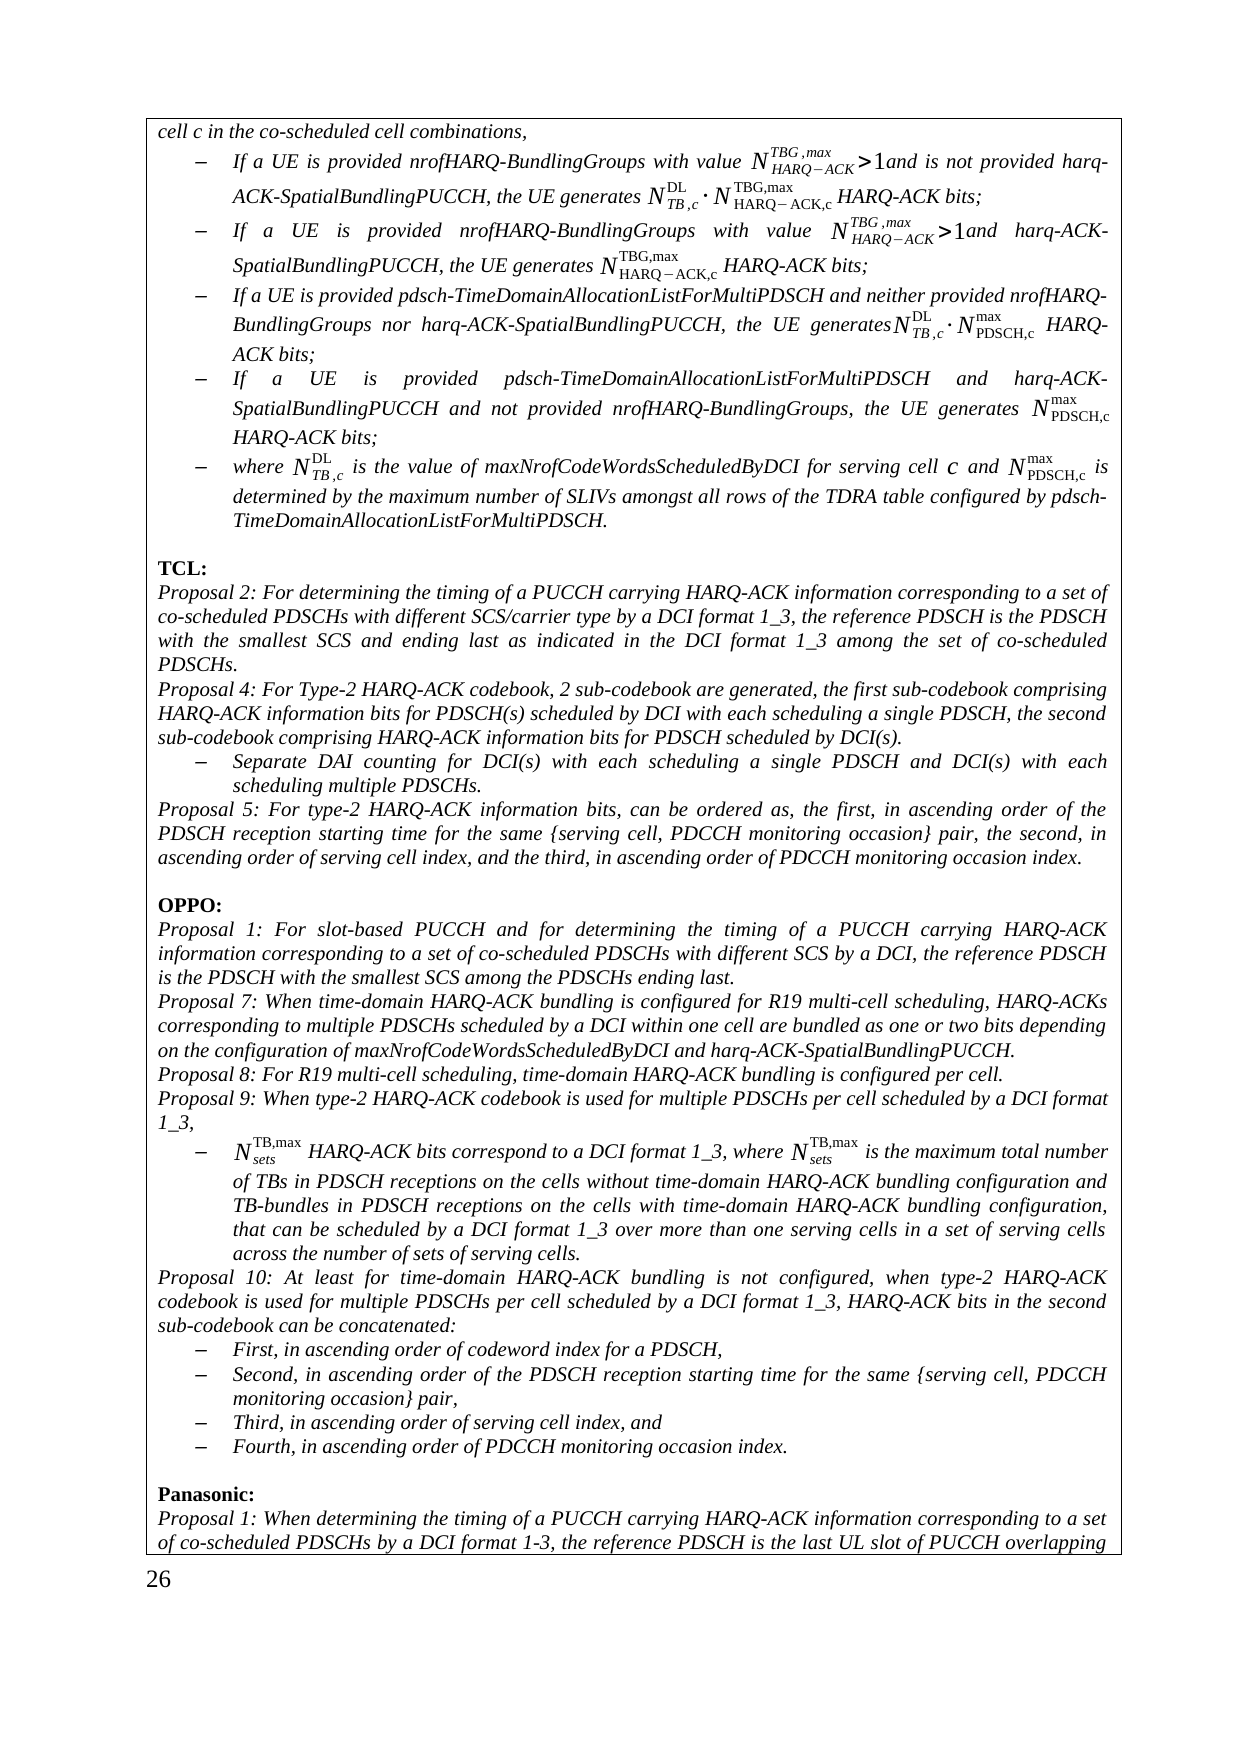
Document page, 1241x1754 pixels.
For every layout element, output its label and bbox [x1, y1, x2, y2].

table_header [147, 119, 1121, 1554]
